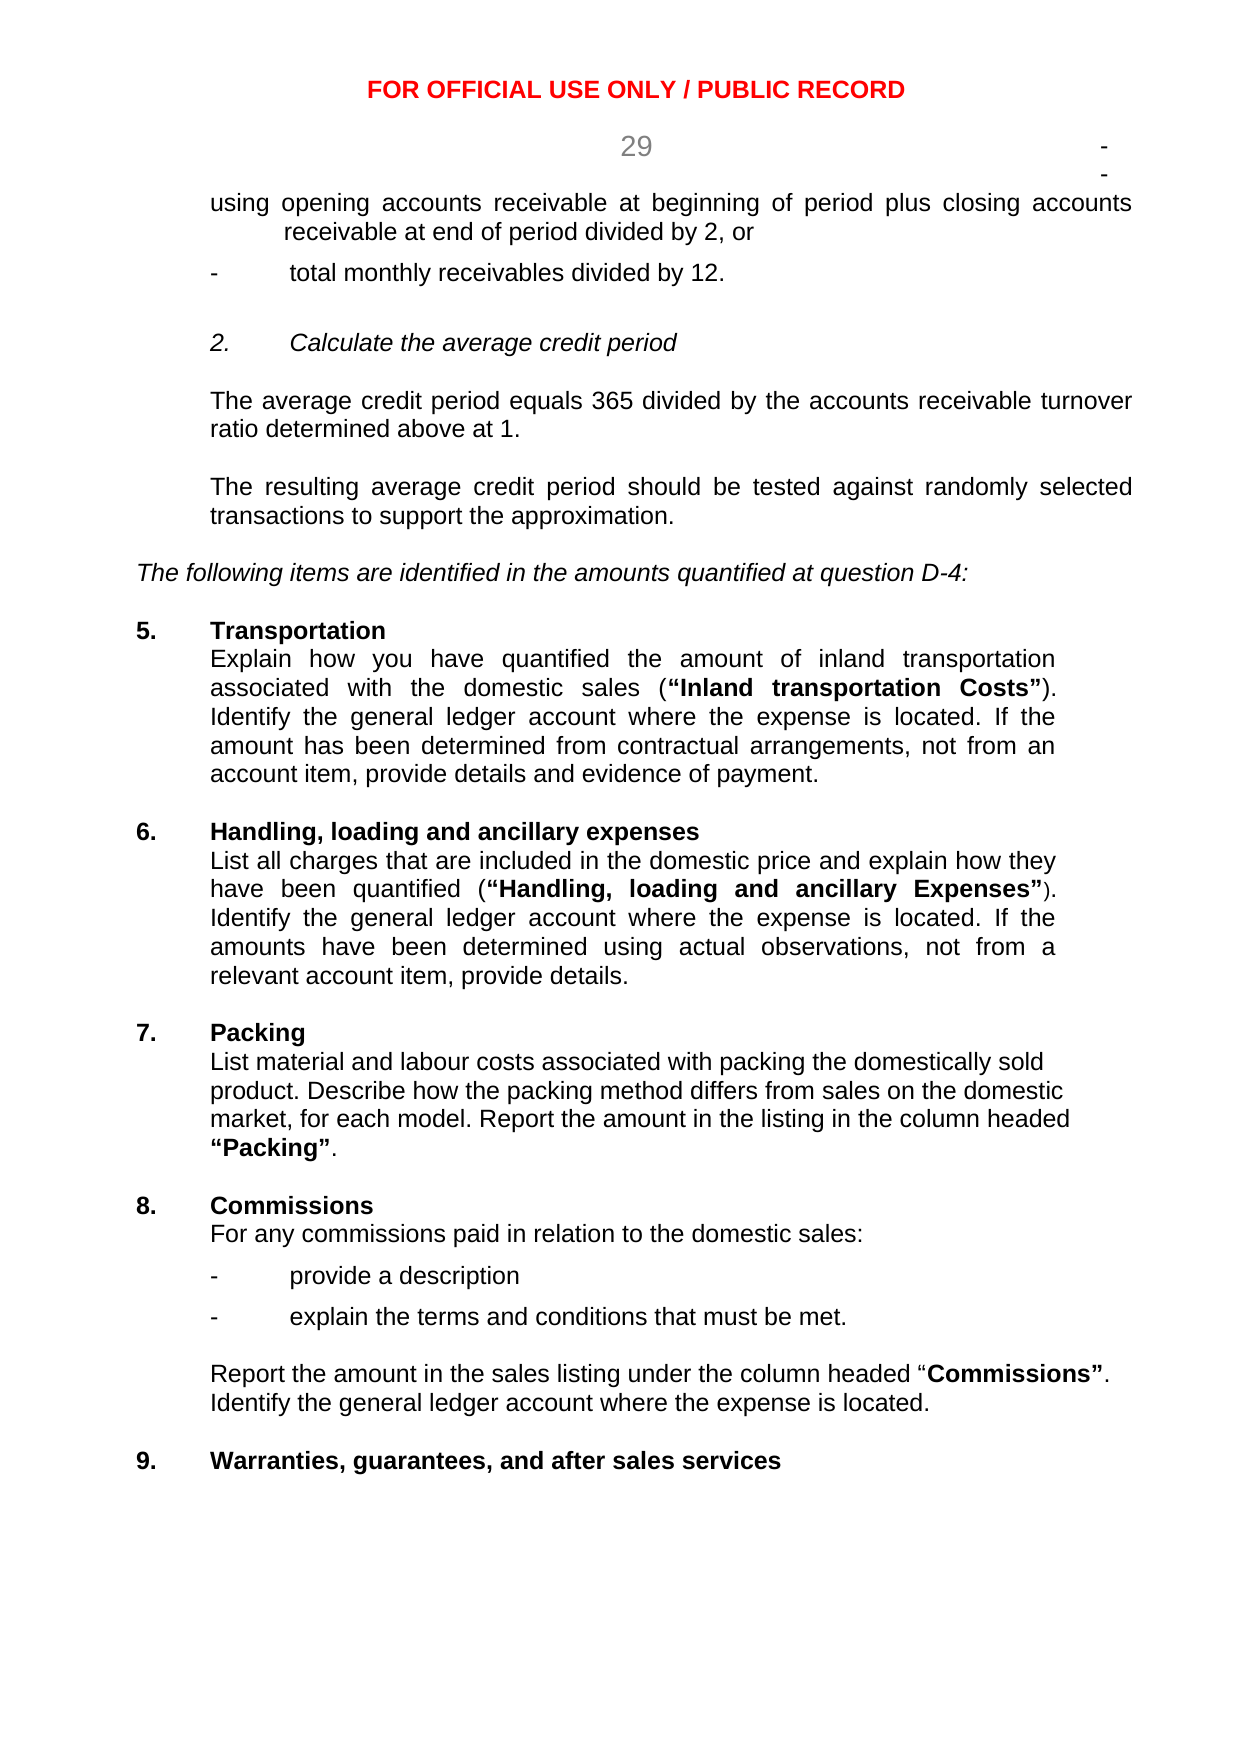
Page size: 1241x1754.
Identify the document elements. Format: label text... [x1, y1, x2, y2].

text For any commissions paid in relation to the domestic sales: [210, 1219, 1134, 1248]
text 7. Packing [136, 1018, 1063, 1047]
text 6. Handling, loading and ancillary expenses [136, 817, 1063, 846]
list using opening accounts receivable at beginning of period plus closing accounts receivable at end of period divided by 2, or [210, 131, 1134, 246]
text List all charges that are included in the domestic price and explain how they have been quantified (“Handling, loading and ancillary Expenses”). Identify the general ledger account where the expense is located. If the amounts have been determined using actual observations, not from a relevant account item, provide details. [210, 846, 1057, 989]
text List material and labour costs associated with packing the domestically sold product. Describe how the packing method differs from sales on the domestic market, for each model. Report the amount in the listing in the column headed “Packing”. [210, 1047, 1134, 1162]
text 8. Commissions [136, 1191, 1063, 1219]
text - explain the terms and conditions that must be met. [210, 1302, 1134, 1331]
list total monthly receivables divided by 12. [210, 258, 1134, 287]
text 5. Transportation [136, 616, 1063, 644]
text The average credit period equals 365 divided by the accounts receivable turnover ratio determined above at 1. [210, 386, 1134, 443]
text The resulting average credit period should be tested against randomly selected transactions to support the approximation. [210, 472, 1134, 529]
text Report the amount in the sales listing under the column headed “Commissions”. Identify the general ledger account where the expense is located. [210, 1359, 1134, 1417]
text - provide a description [210, 1261, 1134, 1289]
text Explain how you have quantified the amount of inland transportation associated with the domestic sales (“Inland transportation Costs”). Identify the general ledger account where the expense is located. If the amount has been determined from contractual arrangements, not from an account item, provide details and evidence of payment. [210, 644, 1057, 788]
text 9. Warranties, guarantees, and after sales services [136, 1446, 1063, 1474]
text The following items are identified in the amounts quantified at question D-4: [136, 558, 1134, 587]
list Calculate the average credit period [173, 328, 1134, 357]
